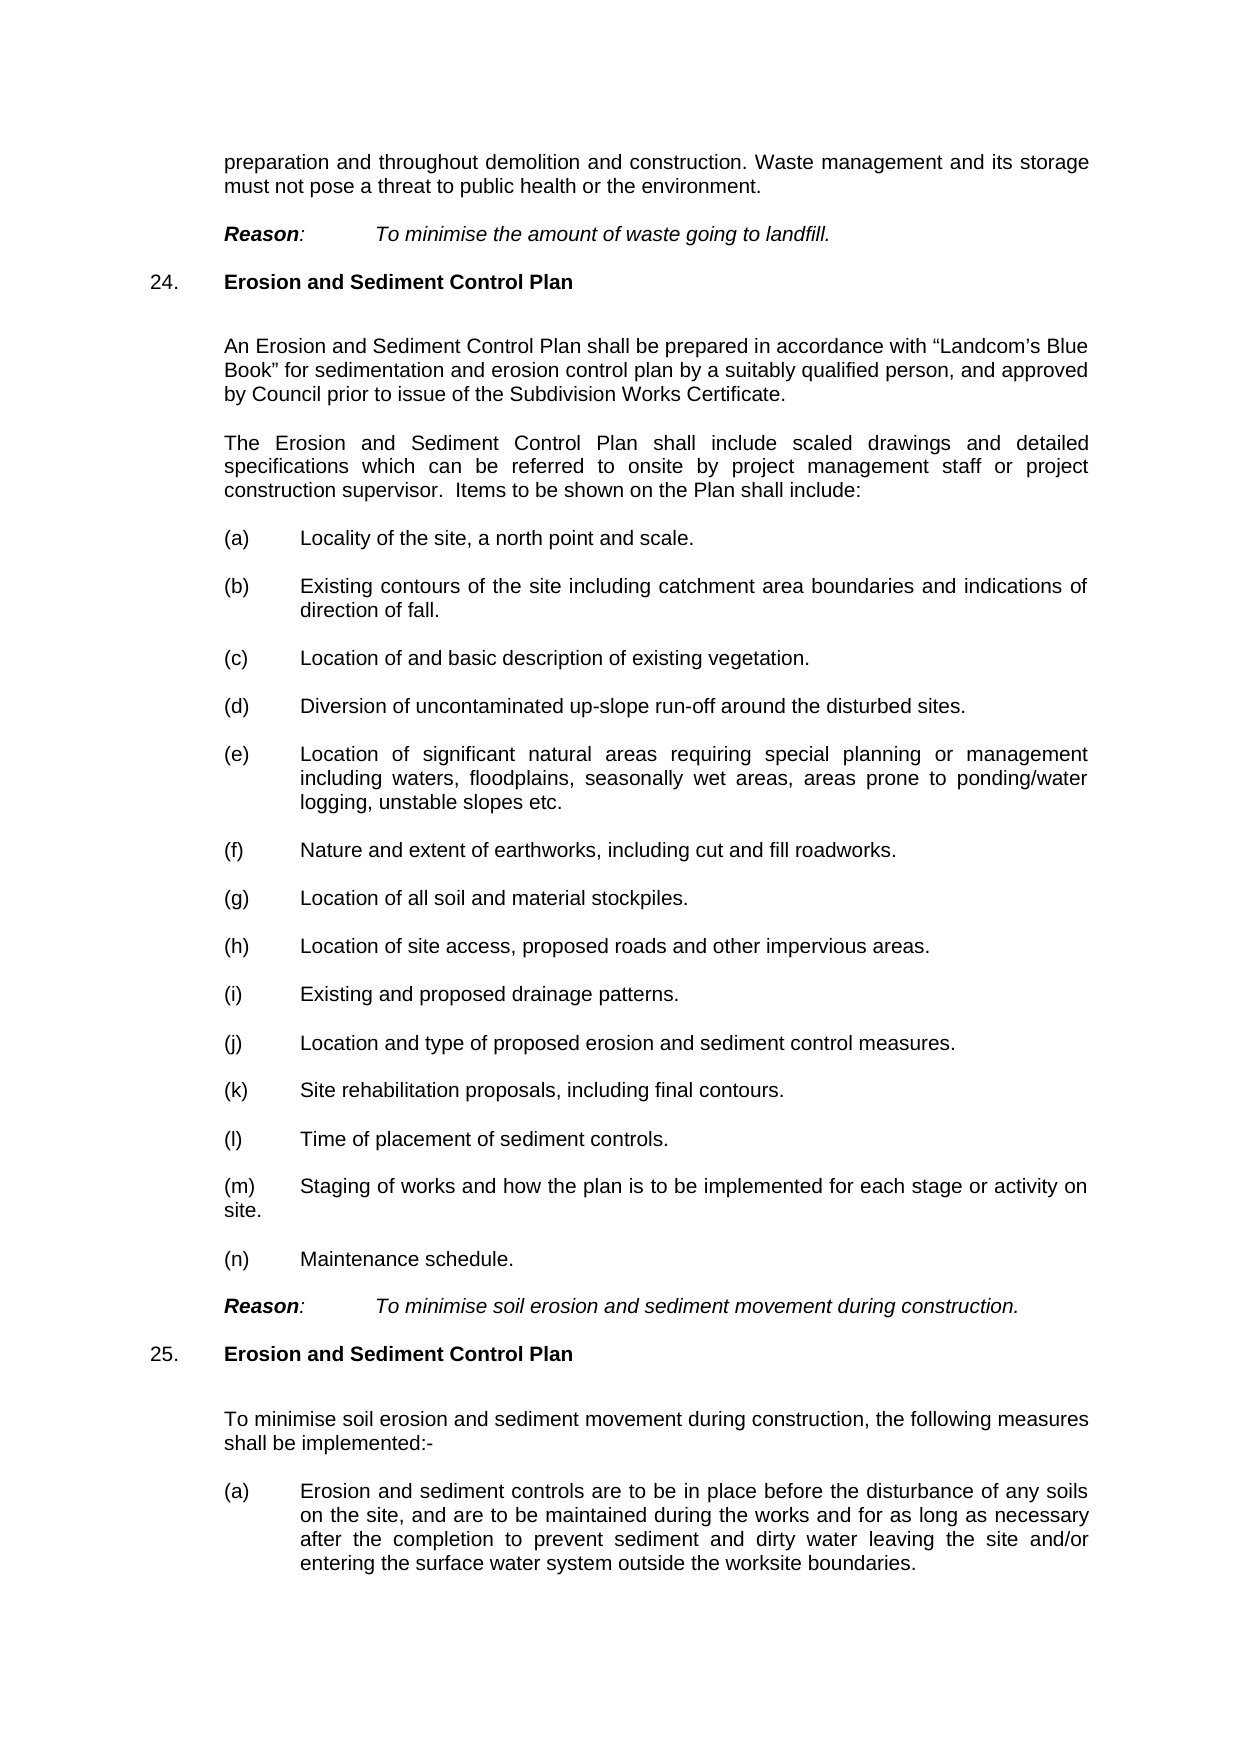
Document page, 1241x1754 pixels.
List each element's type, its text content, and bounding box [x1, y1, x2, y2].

text Reason: To minimise the amount of waste going to landfill. [224, 222, 1090, 246]
text (l) Time of placement of sediment controls. [224, 1126, 1089, 1150]
text An Erosion and Sediment Control Plan shall be prepared in accordance with “Landcom’s Blue Book” for sedimentation and erosion control plan by a suitably qualified person, and approved by Council prior to issue of the Subdivision Works Certificate. [224, 334, 1090, 406]
text (m) Staging of works and how the plan is to be implemented for each stage or activity on site. [224, 1174, 1089, 1222]
text To minimise soil erosion and sediment movement during construction, the following measures shall be implemented:- [224, 1407, 1090, 1455]
list Erosion and Sediment Control Plan [150, 270, 1090, 294]
text (j) Location and type of proposed erosion and sediment control measures. [224, 1030, 1089, 1054]
text (f) Nature and extent of earthworks, including cut and fill roadworks. [224, 838, 1089, 862]
text (a) Erosion and sediment controls are to be in place before the disturbance of any soils on the site, and are to be maintained during the works and for as long as necessary after the completion to prevent sediment and dirty water leaving the site and/or entering the surface water system outside the worksite boundaries. [224, 1479, 1090, 1574]
text (h) Location of site access, proposed roads and other impervious areas. [224, 934, 1089, 958]
text (k) Site rehabilitation proposals, including final contours. [224, 1078, 1089, 1102]
text (c) Location of and basic description of existing vegetation. [224, 646, 1089, 670]
text (i) Existing and proposed drainage patterns. [224, 982, 1089, 1006]
text Reason: To minimise soil erosion and sediment movement during construction. [224, 1294, 1090, 1318]
text (a) Locality of the site, a north point and scale. [224, 526, 1089, 550]
text (b) Existing contours of the site including catchment area boundaries and indications of direction of fall. [224, 574, 1089, 622]
text The Erosion and Sediment Control Plan shall include scaled drawings and detailed specifications which can be referred to onsite by project management staff or project construction supervisor. Items to be shown on the Plan shall include: [224, 430, 1090, 502]
text (d) Diversion of uncontaminated up-slope run-off around the disturbed sites. [224, 694, 1089, 718]
list Erosion and Sediment Control Plan [150, 1342, 1090, 1366]
text (e) Location of significant natural areas requiring special planning or management including waters, floodplains, seasonally wet areas, areas prone to ponding/water logging, unstable slopes etc. [224, 742, 1089, 814]
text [224, 150, 1090, 198]
text (n) Maintenance schedule. [224, 1246, 1089, 1270]
text (g) Location of all soil and material stockpiles. [224, 886, 1089, 910]
